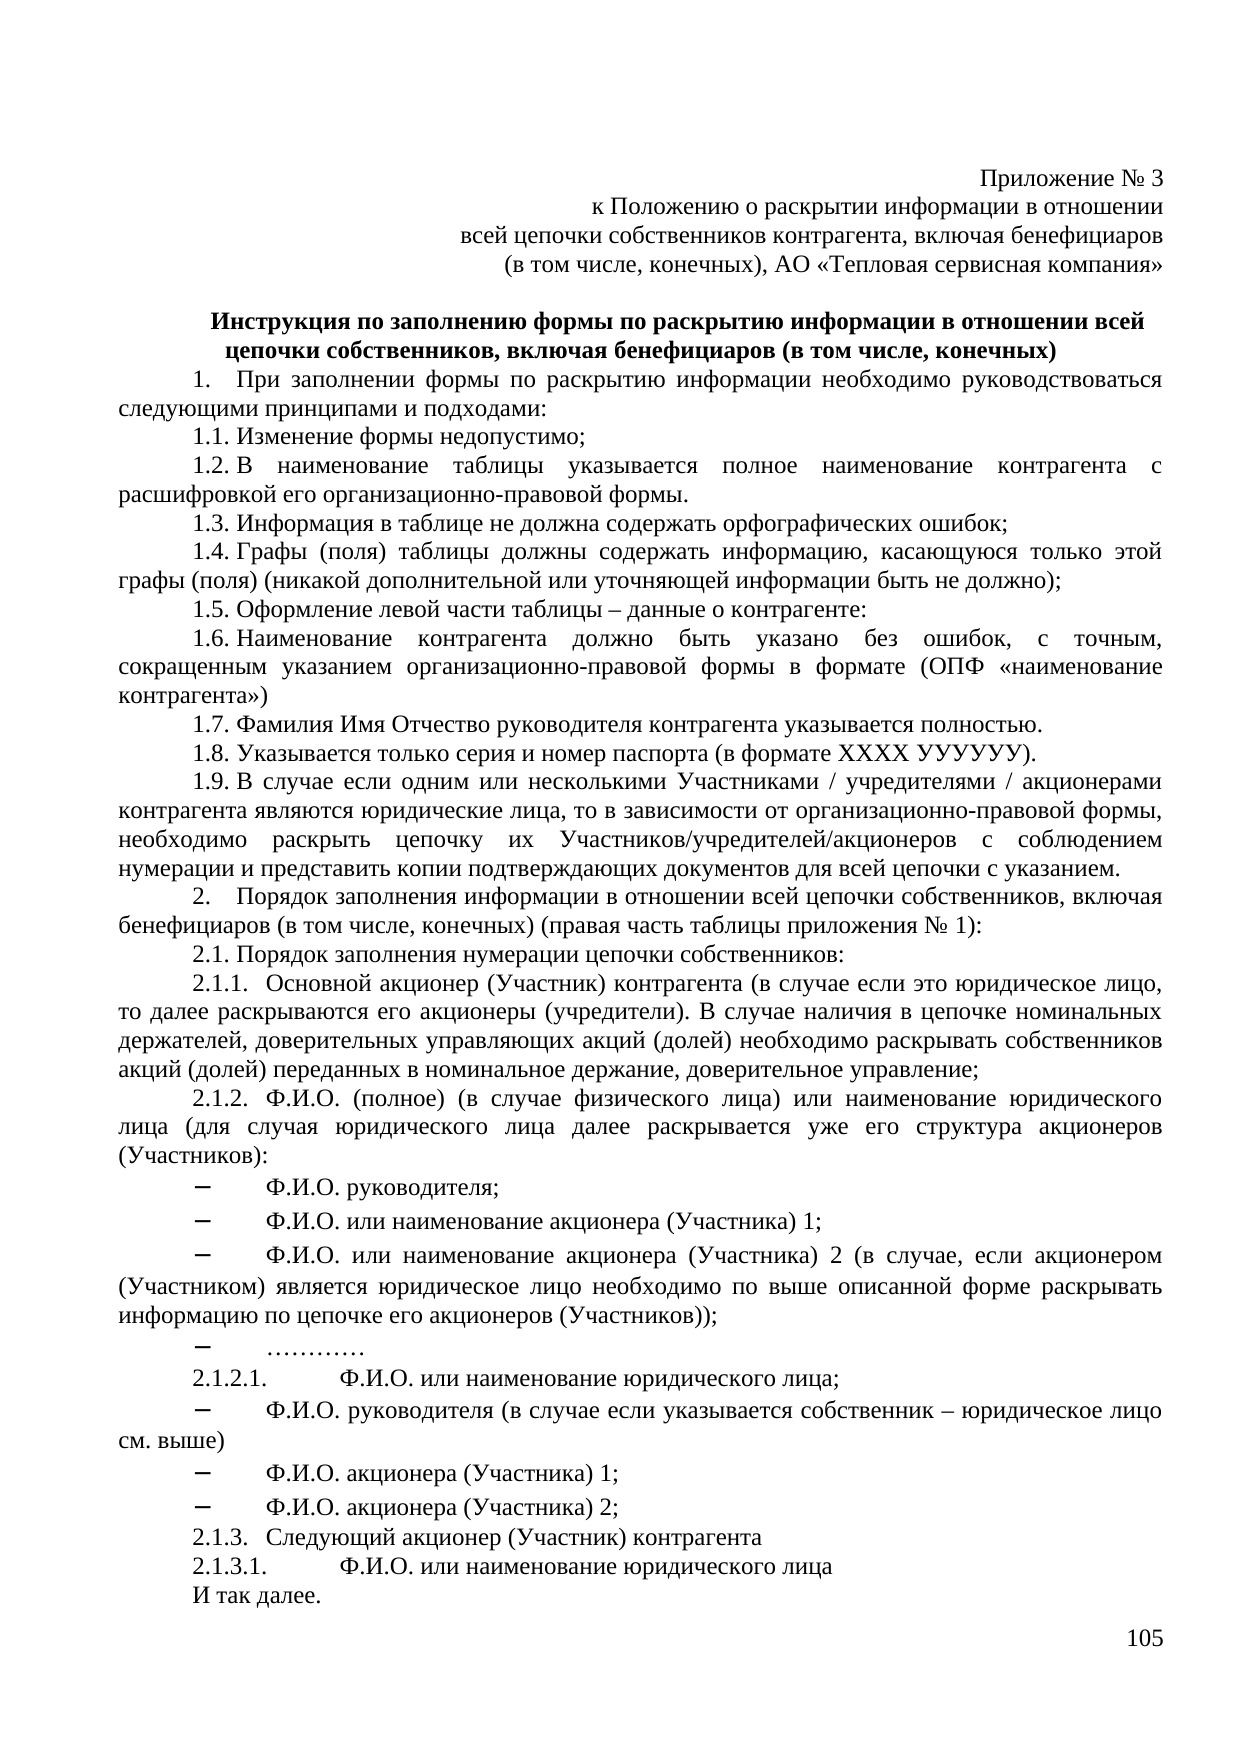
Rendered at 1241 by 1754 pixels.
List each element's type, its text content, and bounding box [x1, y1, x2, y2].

list Следующий акционер (Участник) контрагента [118, 1522, 1163, 1551]
list При заполнении формы по раскрытию информации необходимо руководствоваться следующими принципами и подходами: [118, 364, 1163, 421]
list ………… [118, 1329, 1163, 1363]
list Ф.И.О. или наименование акционера (Участника) 2 (в случае, если акционером (Участником) является юридическое лицо необходимо по выше описанной форме раскрывать информацию по цепочке его акционеров (Участников)); [118, 1237, 1163, 1329]
text всей цепочки собственников контрагента, включая бенефициаров [118, 220, 1163, 249]
text Инструкция по заполнению формы по раскрытию информации в отношении всей цепочки собственников, включая бенефициаров (в том числе, конечных) [118, 306, 1163, 364]
list Изменение формы недопустимо; [118, 421, 1163, 450]
text (в том числе, конечных), АО «Тепловая сервисная компания» [118, 249, 1163, 278]
list Ф.И.О. (полное) (в случае физического лица) или наименование юридического лица (для случая юридического лица далее раскрывается уже его структура акционеров (Участников): [118, 1083, 1163, 1169]
list Ф.И.О. акционера (Участника) 2; [118, 1488, 1163, 1522]
list Графы (поля) таблицы должны содержать информацию, касающуюся только этой графы (поля) (никакой дополнительной или уточняющей информации быть не должно); [118, 536, 1163, 594]
list Порядок заполнения нумерации цепочки собственников: [118, 939, 1163, 968]
list Основной акционер (Участник) контрагента (в случае если это юридическое лицо, то далее раскрываются его акционеры (учредители). В случае наличия в цепочке номинальных держателей, доверительных управляющих акций (долей) необходимо раскрывать собственников акций (долей) переданных в номинальное держание, доверительное управление; [118, 968, 1163, 1083]
text к Положению о раскрытии информации в отношении [118, 191, 1163, 220]
list Ф.И.О. руководителя; [118, 1169, 1163, 1203]
list Информация в таблице не должна содержать орфографических ошибок; [118, 508, 1163, 536]
list Ф.И.О. или наименование акционера (Участника) 1; [118, 1203, 1163, 1237]
list Оформление левой части таблицы – данные о контрагенте: [118, 594, 1163, 623]
list В случае если одним или несколькими Участниками / учредителями / акционерами контрагента являются юридические лица, то в зависимости от организационно-правовой формы, необходимо раскрыть цепочку их Участников/учредителей/акционеров с соблюдением нумерации и представить копии подтверждающих документов для всей цепочки с указанием. [118, 766, 1163, 881]
list Указывается только серия и номер паспорта (в формате ХХХХ УУУУУУ). [118, 738, 1163, 766]
list Ф.И.О. руководителя (в случае если указывается собственник – юридическое лицо см. выше) [118, 1391, 1163, 1454]
list Порядок заполнения информации в отношении всей цепочки собственников, включая бенефициаров (в том числе, конечных) (правая часть таблицы приложения № 1): [118, 881, 1163, 939]
list В наименование таблицы указывается полное наименование контрагента с расшифровкой его организационно-правовой формы. [118, 450, 1163, 508]
list Наименование контрагента должно быть указано без ошибок, с точным, сокращенным указанием организационно-правовой формы в формате (ОПФ «наименование контрагента») [118, 623, 1163, 709]
list Ф.И.О. или наименование юридического лица [118, 1551, 1163, 1580]
text И так далее. [118, 1580, 1163, 1609]
list Ф.И.О. или наименование юридического лица; [118, 1363, 1163, 1391]
list Фамилия Имя Отчество руководителя контрагента указывается полностью. [118, 709, 1163, 738]
list Ф.И.О. акционера (Участника) 1; [118, 1454, 1163, 1488]
text Приложение № 3 [118, 163, 1163, 191]
